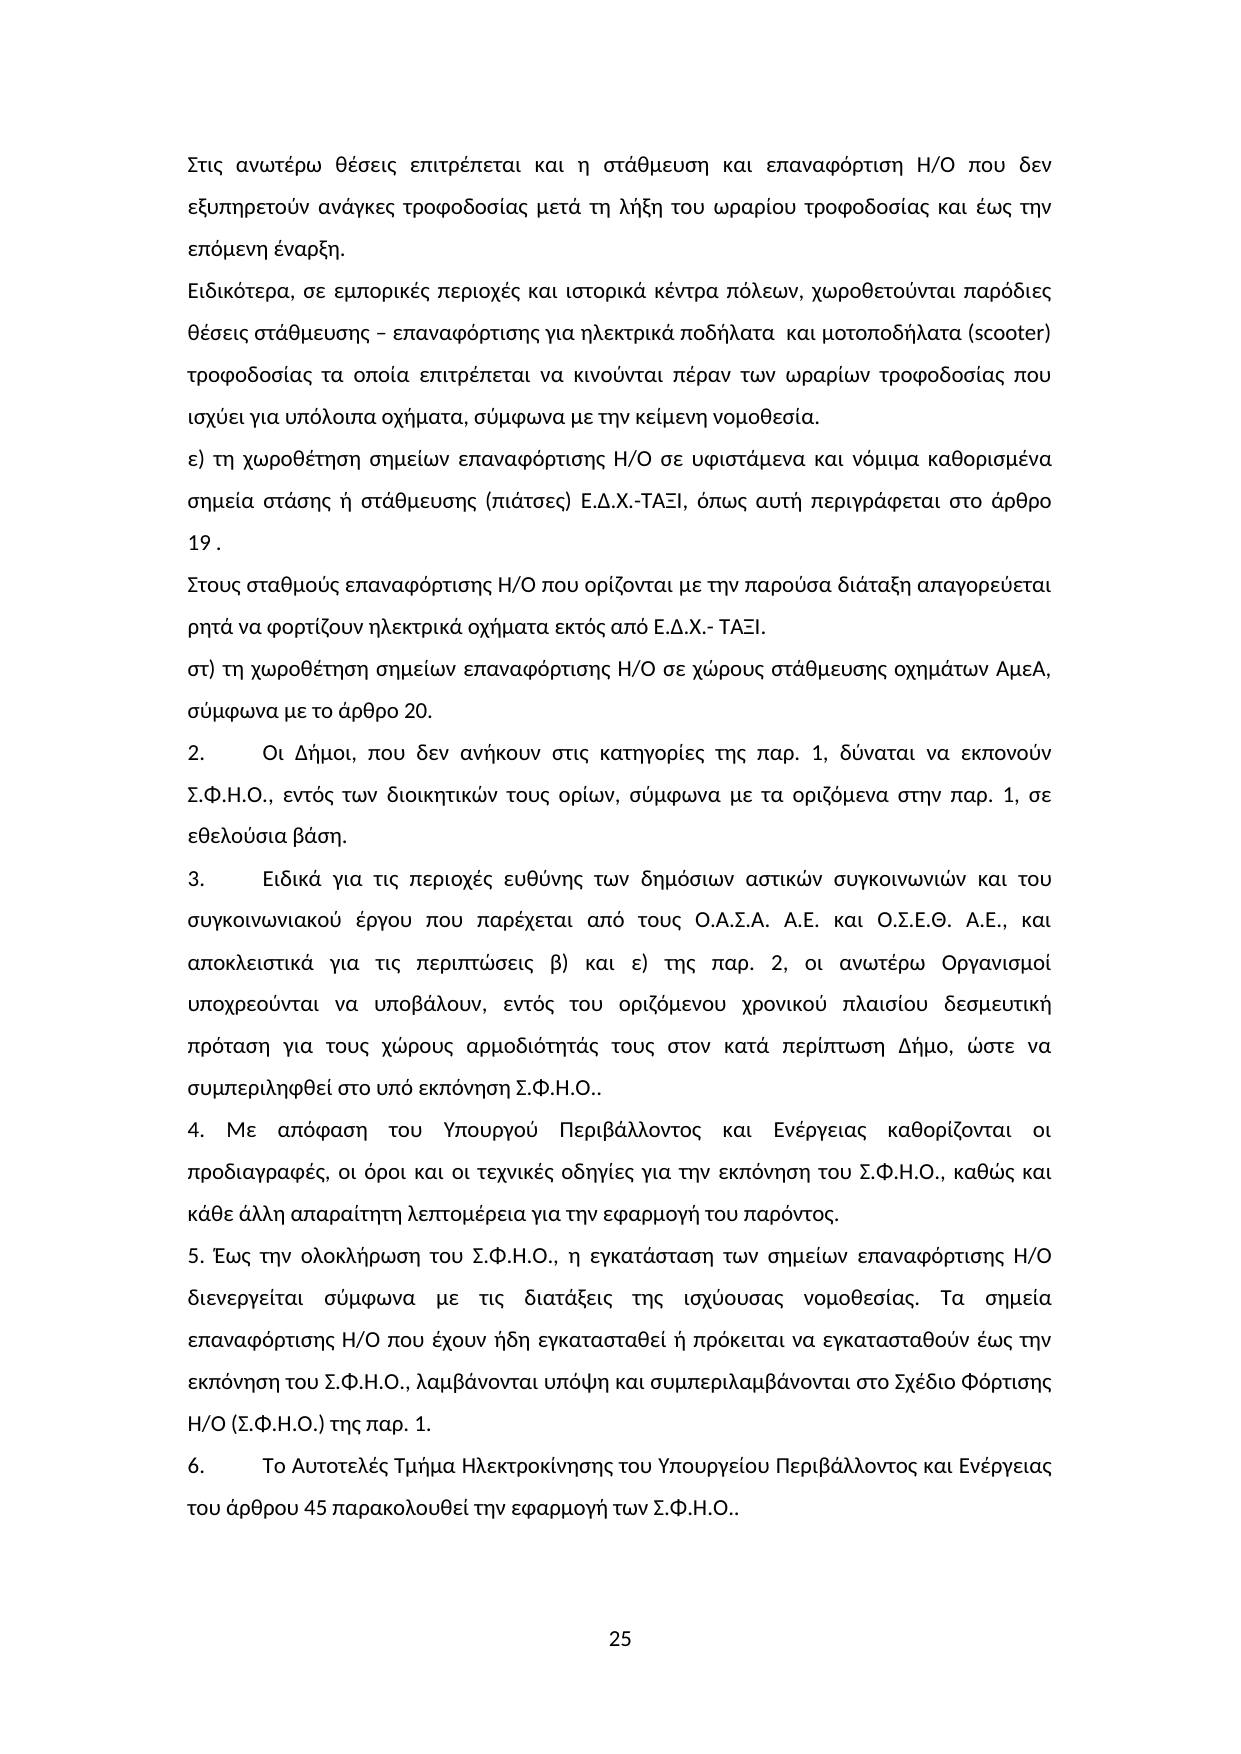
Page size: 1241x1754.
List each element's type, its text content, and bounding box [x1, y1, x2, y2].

list Στις ανωτέρω θέσεις επιτρέπεται και η στάθμευση και επαναφόρτιση Η/Ο που δεν εξυπηρετούν ανάγκες τροφοδοσίας μετά τη λήξη του ωραρίου τροφοδοσίας και έως την επόμενη έναρξη. [187, 150, 1053, 262]
list ε) τη χωροθέτηση σημείων επαναφόρτισης Η/Ο σε υφιστάμενα και νόμιμα καθορισμένα σημεία στάσης ή στάθμευσης (πιάτσες) Ε.Δ.Χ.-ΤΑΞΙ, όπως αυτή περιγράφεται στο άρθρο 19 . [187, 444, 1053, 556]
list Το Αυτοτελές Τμήμα Ηλεκτροκίνησης του Υπουργείου Περιβάλλοντος και Ενέργειας του άρθρου 45 παρακολουθεί την εφαρμογή των Σ.Φ.Η.Ο.. [187, 1451, 1053, 1521]
list 4. Με απόφαση του Υπουργού Περιβάλλοντος και Ενέργειας καθορίζονται οι προδιαγραφές, οι όροι και οι τεχνικές οδηγίες για την εκπόνηση του Σ.Φ.Η.Ο., καθώς και κάθε άλλη απαραίτητη λεπτομέρεια για την εφαρμογή του παρόντος. [187, 1116, 1053, 1227]
list Ειδικά για τις περιοχές ευθύνης των δημόσιων αστικών συγκοινωνιών και του συγκοινωνιακού έργου που παρέχεται από τους Ο.Α.Σ.Α. Α.Ε. και Ο.Σ.Ε.Θ. Α.Ε., και αποκλειστικά για τις περιπτώσεις β) και ε) της παρ. 2, οι ανωτέρω Οργανισμοί υποχρεούνται να υποβάλουν, εντός του οριζόμενου χρονικού πλαισίου δεσμευτική πρόταση για τους χώρους αρμοδιότητάς τους στον κατά περίπτωση Δήμο, ώστε να συμπεριληφθεί στο υπό εκπόνηση Σ.Φ.Η.Ο.. [187, 864, 1053, 1102]
list Ειδικότερα, σε εμπορικές περιοχές και ιστορικά κέντρα πόλεων, χωροθετούνται παρόδιες θέσεις στάθμευσης – επαναφόρτισης για ηλεκτρικά ποδήλατα και μοτοποδήλατα (scooter) τροφοδοσίας τα οποία επιτρέπεται να κινούνται πέραν των ωραρίων τροφοδοσίας που ισχύει για υπόλοιπα οχήματα, σύμφωνα με την κείμενη νομοθεσία. [187, 276, 1053, 430]
list Οι Δήμοι, που δεν ανήκουν στις κατηγορίες της παρ. 1, δύναται να εκπονούν Σ.Φ.Η.Ο., εντός των διοικητικών τους ορίων, σύμφωνα με τα οριζόμενα στην παρ. 1, σε εθελούσια βάση. [187, 738, 1053, 850]
list στ) τη χωροθέτηση σημείων επαναφόρτισης Η/Ο σε χώρους στάθμευσης οχημάτων ΑμεΑ, σύμφωνα με το άρθρο 20. [187, 654, 1053, 724]
list Στους σταθμούς επαναφόρτισης Η/Ο που ορίζονται με την παρούσα διάταξη απαγορεύεται ρητά να φορτίζουν ηλεκτρικά οχήματα εκτός από Ε.Δ.Χ.- ΤΑΞΙ. [187, 570, 1053, 640]
text 5. Έως την ολοκλήρωση του Σ.Φ.Η.Ο., η εγκατάσταση των σημείων επαναφόρτισης Η/Ο διενεργείται σύμφωνα με τις διατάξεις της ισχύουσας νομοθεσίας. Τα σημεία επαναφόρτισης Η/Ο που έχουν ήδη εγκατασταθεί ή πρόκειται να εγκατασταθούν έως την εκπόνηση του Σ.Φ.Η.Ο., λαμβάνονται υπόψη και συμπεριλαμβάνονται στο Σχέδιο Φόρτισης Η/Ο (Σ.Φ.Η.Ο.) της παρ. 1. [187, 1241, 1053, 1437]
